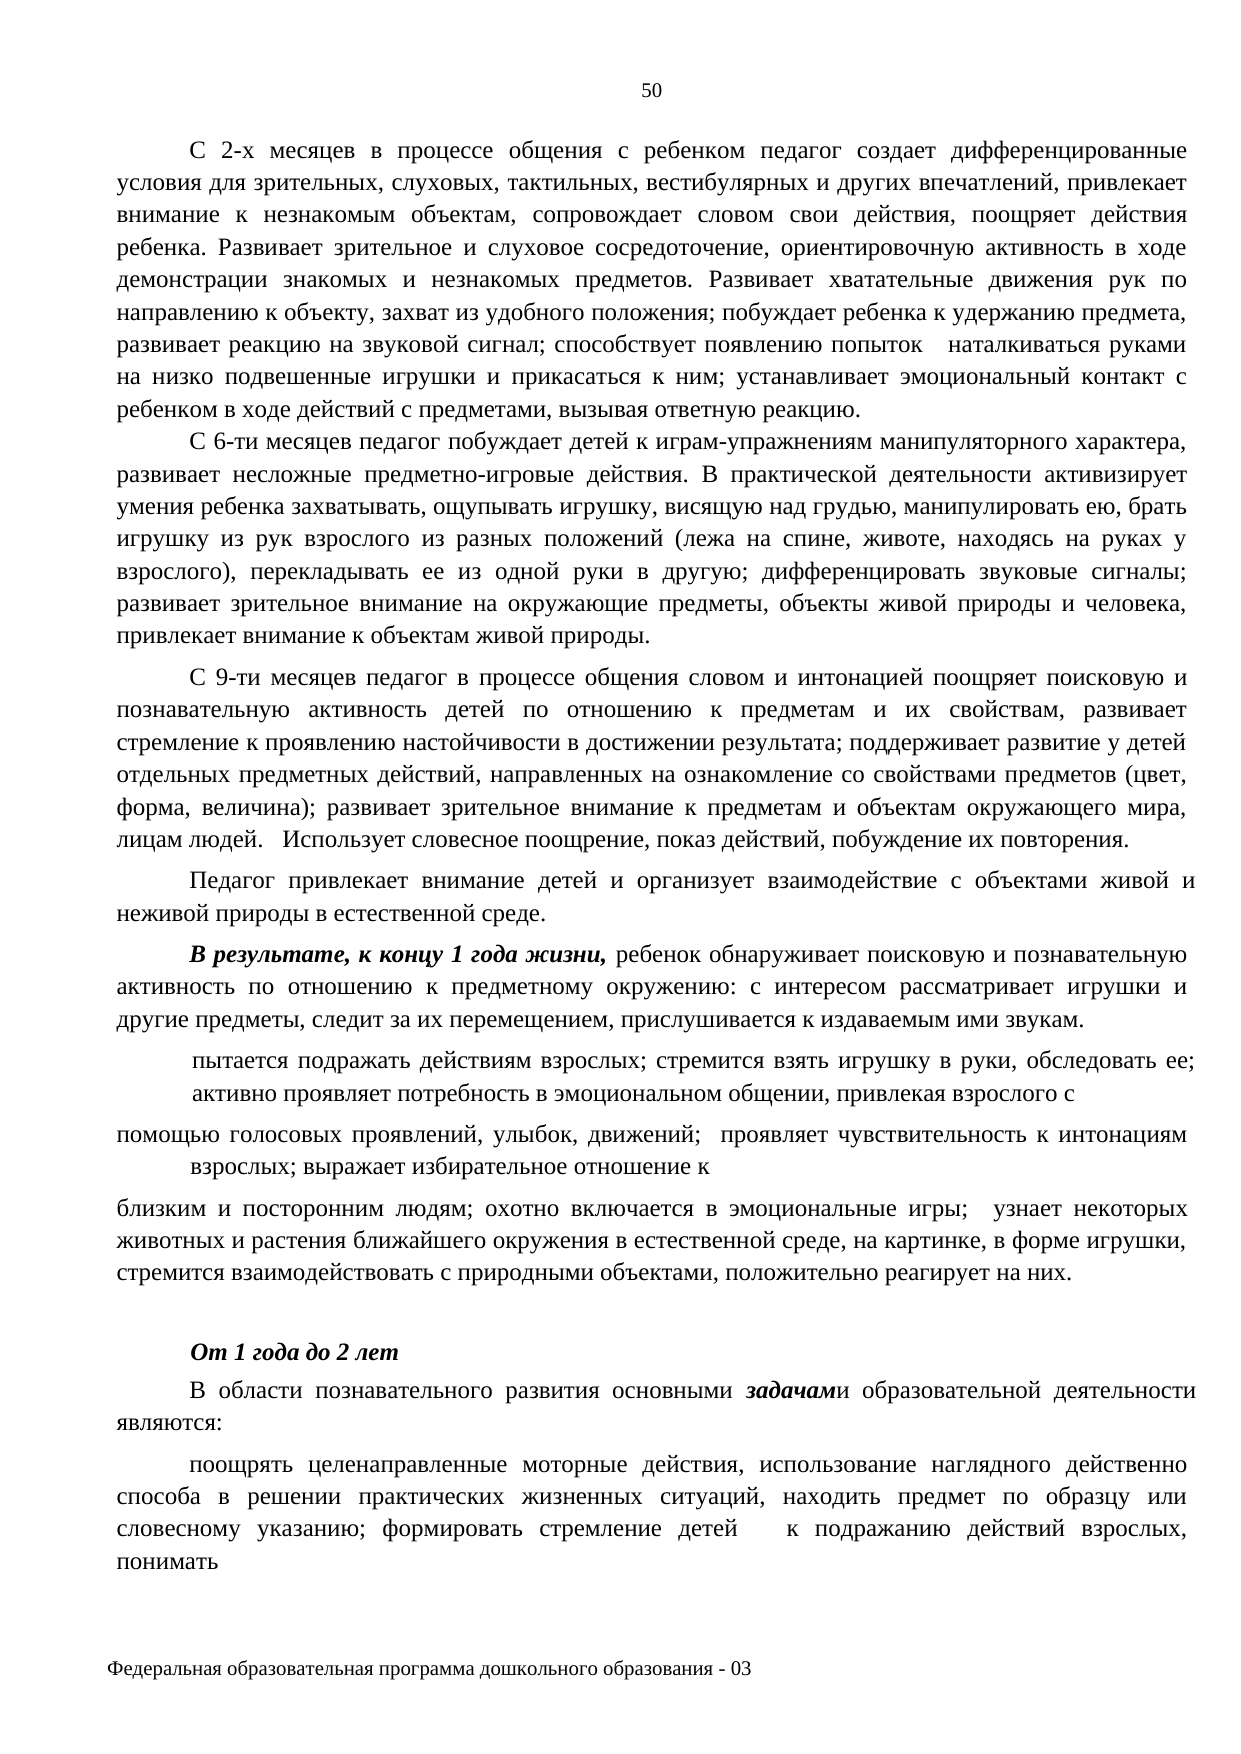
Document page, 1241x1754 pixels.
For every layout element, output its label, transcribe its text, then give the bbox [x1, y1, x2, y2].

text С 9-ти месяцев педагог в процессе общения словом и интонацией поощряет поисковую и познавательную активность детей по отношению к предметам и их свойствам, развивает стремление к проявлению настойчивости в достижении результата; поддерживает развитие у детей отдельных предметных действий, направленных на ознакомление со свойствами предметов (цвет, форма, величина); развивает зрительное внимание к предметам и объектам окружающего мира, лицам людей. Использует словесное поощрение, показ действий, побуждение их повторения. [116, 662, 1188, 853]
text Педагог привлекает внимание детей и организует взаимодействие с объектами живой и неживой природы в естественной среде. [116, 865, 1196, 926]
text В области познавательного развития основными задачами образовательной деятельности являются: [116, 1375, 1196, 1436]
text С 2-х месяцев в процессе общения с ребенком педагог создает дифференцированные условия для зрительных, слуховых, тактильных, вестибулярных и других впечатлений, привлекает внимание к незнакомым объектам, сопровождает словом свои действия, поощряет действия ребенка. Развивает зрительное и слуховое сосредоточение, ориентировочную активность в ходе демонстрации знакомых и незнакомых предметов. Развивает хватательные движения рук по направлению к объекту, захват из удобного положения; побуждает ребенка к удержанию предмета, развивает реакцию на звуковой сигнал; способствует появлению попыток наталкиваться руками на низко подвешенные игрушки и прикасаться к ним; устанавливает эмоциональный контакт с ребенком в ходе действий с предметами, вызывая ответную реакцию. [116, 135, 1188, 423]
text поощрять целенаправленные моторные действия, использование наглядного действенно способа в решении практических жизненных ситуаций, находить предмет по образцу или словесному указанию; формировать стремление детей к подражанию действий взрослых, понимать [116, 1449, 1188, 1575]
text С 6-ти месяцев педагог побуждает детей к играм-упражнениям манипуляторного характера, развивает несложные предметно-игровые действия. В практической деятельности активизирует умения ребенка захватывать, ощупывать игрушку, висящую над грудью, манипулировать ею, брать игрушку из рук взрослого из разных положений (лежа на спине, животе, находясь на руках у взрослого), перекладывать ее из одной руки в другую; дифференцировать звуковые сигналы; развивает зрительное внимание на окружающие предметы, объекты живой природы и человека, привлекает внимание к объектам живой природы. [116, 426, 1188, 649]
text В результате, к концу 1 года жизни, ребенок обнаруживает поисковую и познавательную активность по отношению к предметному окружению: с интересом рассматривает игрушки и другие предметы, следит за их перемещением, прислушивается к издаваемым ими звукам. [116, 939, 1188, 1033]
text близким и посторонним людям; охотно включается в эмоциональные игры; узнает некоторых животных и растения ближайшего окружения в естественной среде, на картинке, в форме игрушки, стремится взаимодействовать с природными объектами, положительно реагирует на них. [116, 1193, 1188, 1286]
text помощью голосовых проявлений, улыбок, движений; проявляет чувствительность к интонациям взрослых; выражает избирательное отношение к [116, 1119, 1188, 1180]
text От 1 года до 2 лет [190, 1337, 1198, 1366]
text пытается подражать действиям взрослых; стремится взять игрушку в руки, обследовать ее; активно проявляет потребность в эмоциональном общении, привлекая взрослого с [192, 1045, 1196, 1106]
